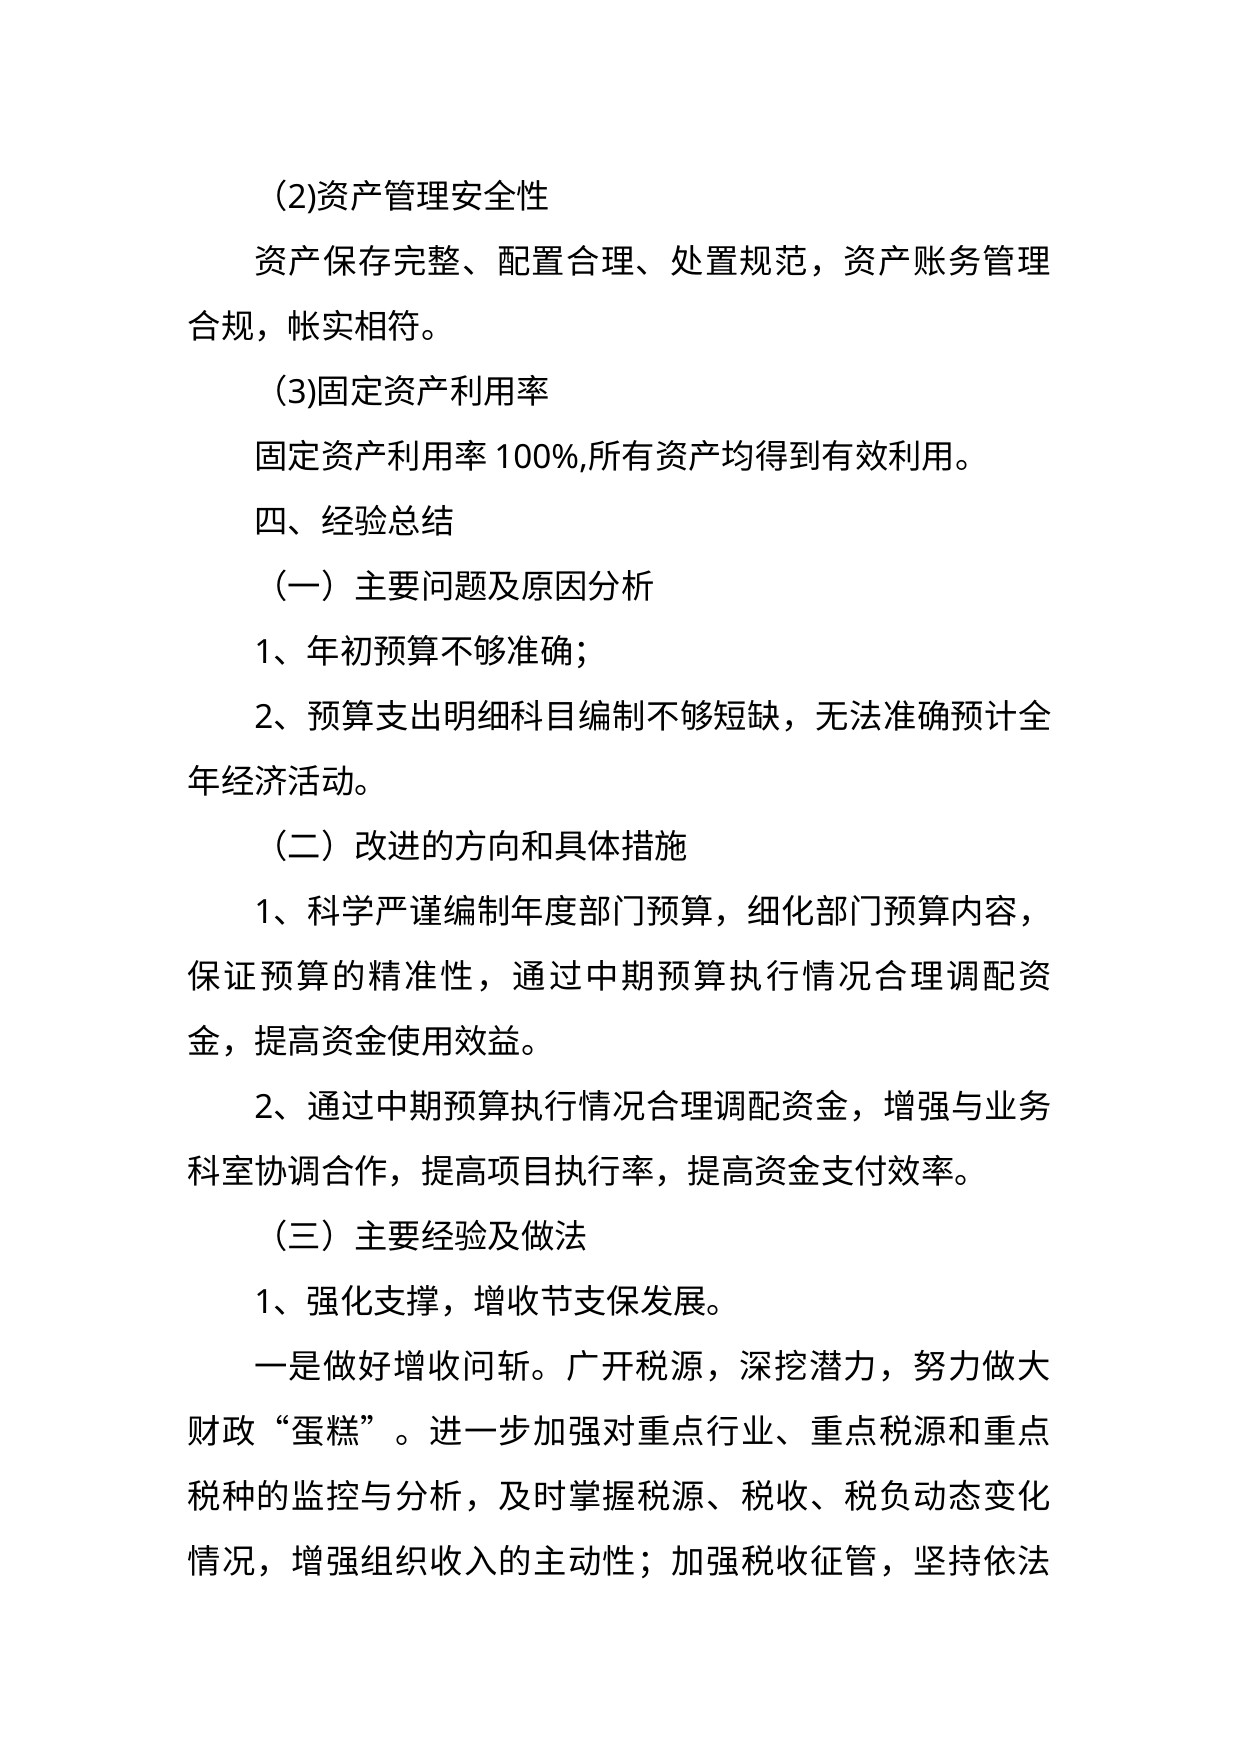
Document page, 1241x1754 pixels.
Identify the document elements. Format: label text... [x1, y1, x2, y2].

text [187, 1332, 1053, 1592]
text （一）主要问题及原因分析 [187, 552, 1053, 617]
text （3)固定资产利用率 [187, 357, 1053, 422]
text 1、年初预算不够准确； [187, 617, 1053, 682]
text 1、科学严谨编制年度部门预算，细化部门预算内容，保证预算的精准性，通过中期预算执行情况合理调配资金，提高资金使用效益。 [187, 877, 1053, 1072]
text （2)资产管理安全性 [187, 162, 1053, 227]
text （三）主要经验及做法 [187, 1202, 1053, 1267]
text 2、预算支出明细科目编制不够短缺，无法准确预计全年经济活动。 [187, 682, 1053, 812]
text 2、通过中期预算执行情况合理调配资金，增强与业务科室协调合作，提高项目执行率，提高资金支付效率。 [187, 1072, 1053, 1202]
text 四、经验总结 [187, 487, 1053, 552]
text （二）改进的方向和具体措施 [187, 812, 1053, 877]
text 1、强化支撑，增收节支保发展。 [187, 1267, 1053, 1332]
text 固定资产利用率100%,所有资产均得到有效利用。 [187, 422, 1053, 487]
text 资产保存完整、配置合理、处置规范，资产账务管理合规，帐实相符。 [187, 227, 1053, 357]
